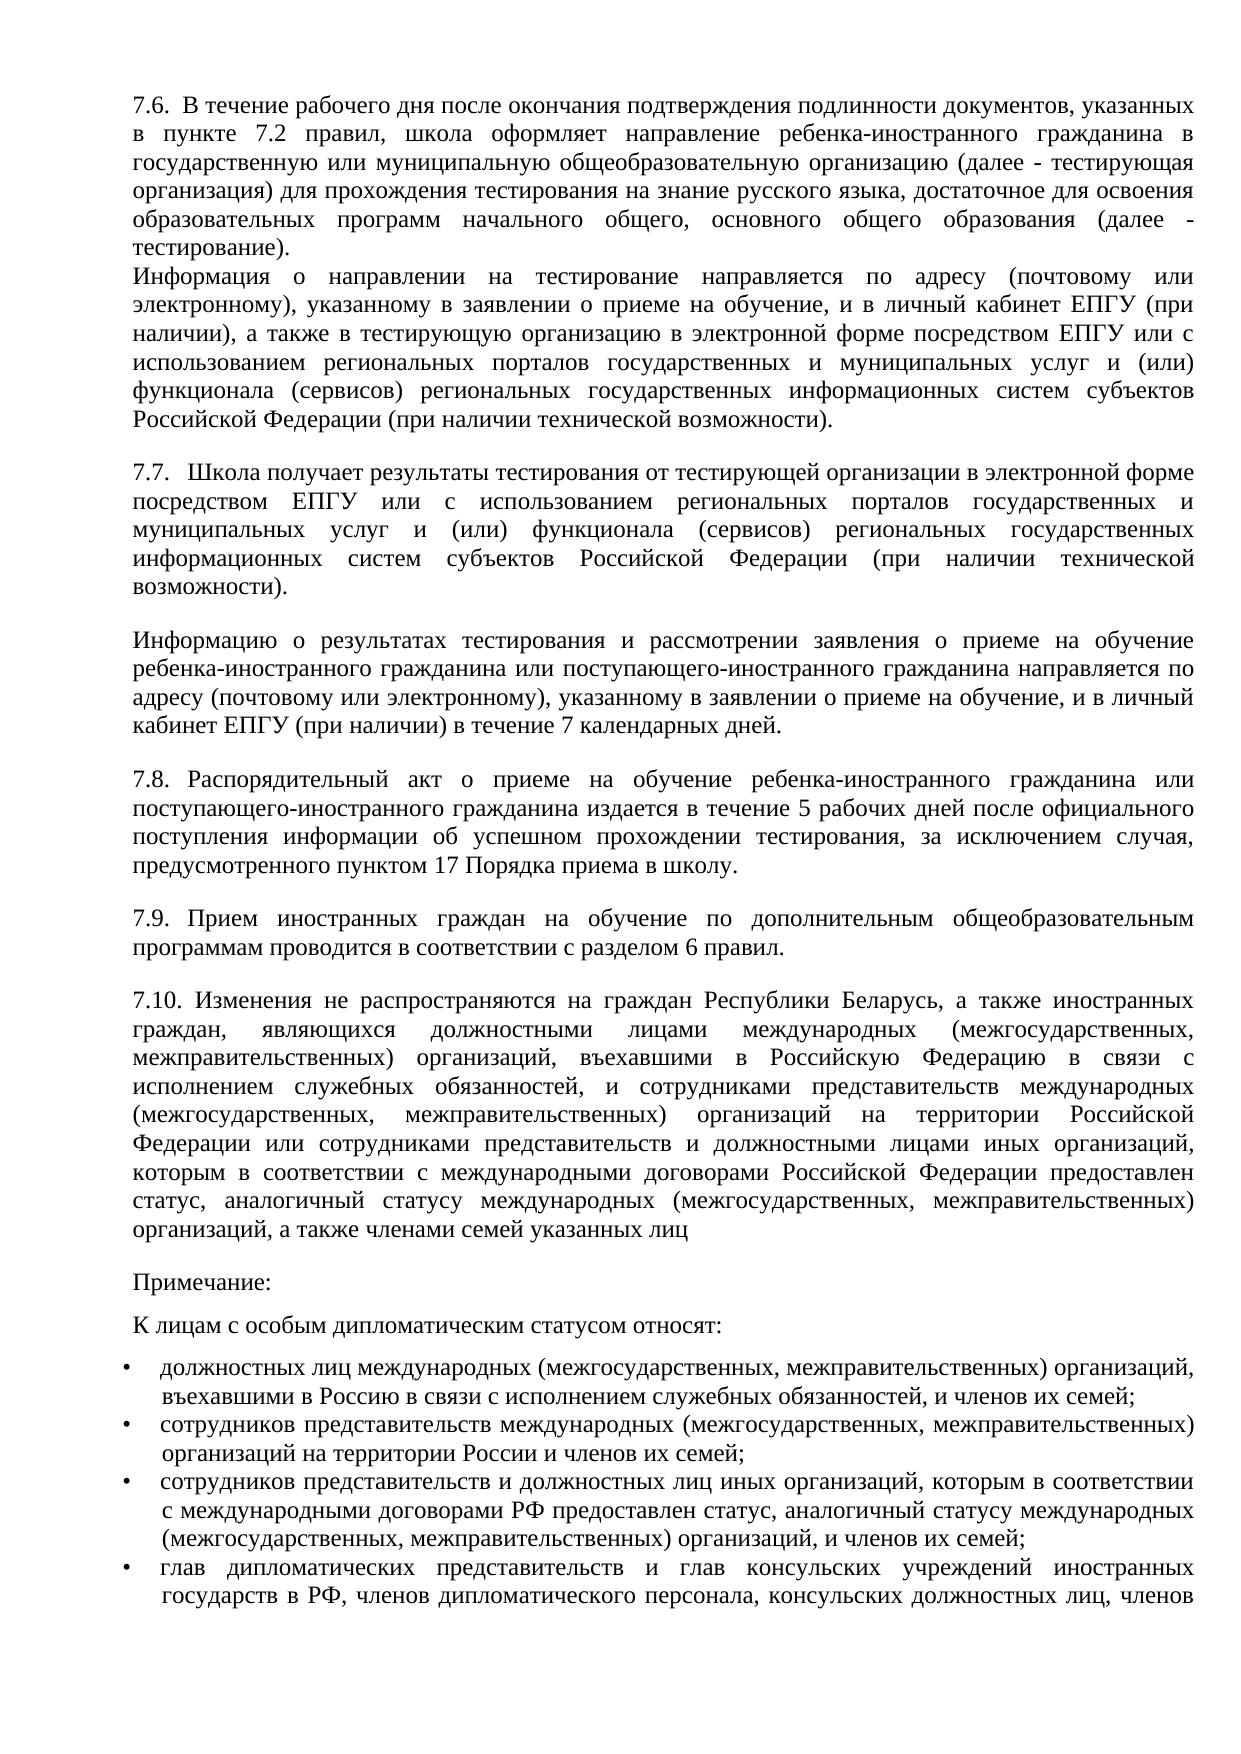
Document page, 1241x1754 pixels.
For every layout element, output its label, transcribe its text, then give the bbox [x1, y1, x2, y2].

list Распорядительный акт о приеме на обучение ребенка-иностранного гражданина или поступающего-иностранного гражданина издается в течение 5 рабочих дней после официального поступления информации об успешном прохождении тестирования, за исключением случая, предусмотренного пунктом 17 Порядка приема в школу. [132, 765, 1195, 879]
text Примечание: [132, 1271, 1224, 1296]
text Информацию о результатах тестирования и рассмотрении заявления о приеме на обучение ребенка-иностранного гражданина или поступающего-иностранного гражданина направляется по адресу (почтовому или электронному), указанному в заявлении о приеме на обучение, и в личный кабинет ЕПГУ (при наличии) в течение 7 календарных дней. [132, 626, 1195, 740]
list Школа получает результаты тестирования от тестирующей организации в электронной форме посредством ЕПГУ или с использованием региональных порталов государственных и муниципальных услуг и (или) функционала (сервисов) региональных государственных информационных систем субъектов Российской Федерации (при наличии технической возможности). [132, 458, 1195, 601]
list Изменения не распространяются на граждан Республики Беларусь, а также иностранных граждан, являющихся должностными лицами международных (межгосударственных, межправительственных) организаций, въехавшими в Российскую Федерацию в связи с исполнением служебных обязанностей, и сотрудниками представительств международных (межгосударственных, межправительственных) организаций на территории Российской Федерации или сотрудниками представительств и должностными лицами иных организаций, которым в соответствии с международными договорами Российской Федерации предоставлен статус, аналогичный статусу международных (межгосударственных, межправительственных) организаций, а также членами семей указанных лиц [132, 986, 1195, 1243]
list сотрудников представительств и должностных лиц иных организаций, которым в соответствии с международными договорами РФ предоставлен статус, аналогичный статусу международных (межгосударственных, межправительственных) организаций, и членов их семей; [122, 1467, 1195, 1553]
text К лицам с особым дипломатическим статусом относят: [132, 1313, 1224, 1338]
list В течение рабочего дня после окончания подтверждения подлинности документов, указанных в пункте 7.2 правил, школа оформляет направление ребенка-иностранного гражданина в государственную или муниципальную общеобразовательную организацию (далее - тестирующая организация) для прохождения тестирования на знание русского языка, достаточное для освоения образовательных программ начального общего, основного общего образования (далее - тестирование). [132, 90, 1195, 262]
list Прием иностранных граждан на обучение по дополнительным общеобразовательным программам проводится в соответствии с разделом 6 правил. [132, 904, 1195, 961]
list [122, 1553, 1195, 1610]
list сотрудников представительств международных (межгосударственных, межправительственных) организаций на территории России и членов их семей; [122, 1410, 1195, 1467]
text Информация о направлении на тестирование направляется по адресу (почтовому или электронному), указанному в заявлении о приеме на обучение, и в личный кабинет ЕПГУ (при наличии), а также в тестирующую организацию в электронной форме посредством ЕПГУ или с использованием региональных порталов государственных и муниципальных услуг и (или) функционала (сервисов) региональных государственных информационных систем субъектов Российской Федерации (при наличии технической возможности). [132, 262, 1195, 433]
list должностных лиц международных (межгосударственных, межправительственных) организаций, въехавшими в Россию в связи с исполнением служебных обязанностей, и членов их семей; [122, 1353, 1195, 1410]
